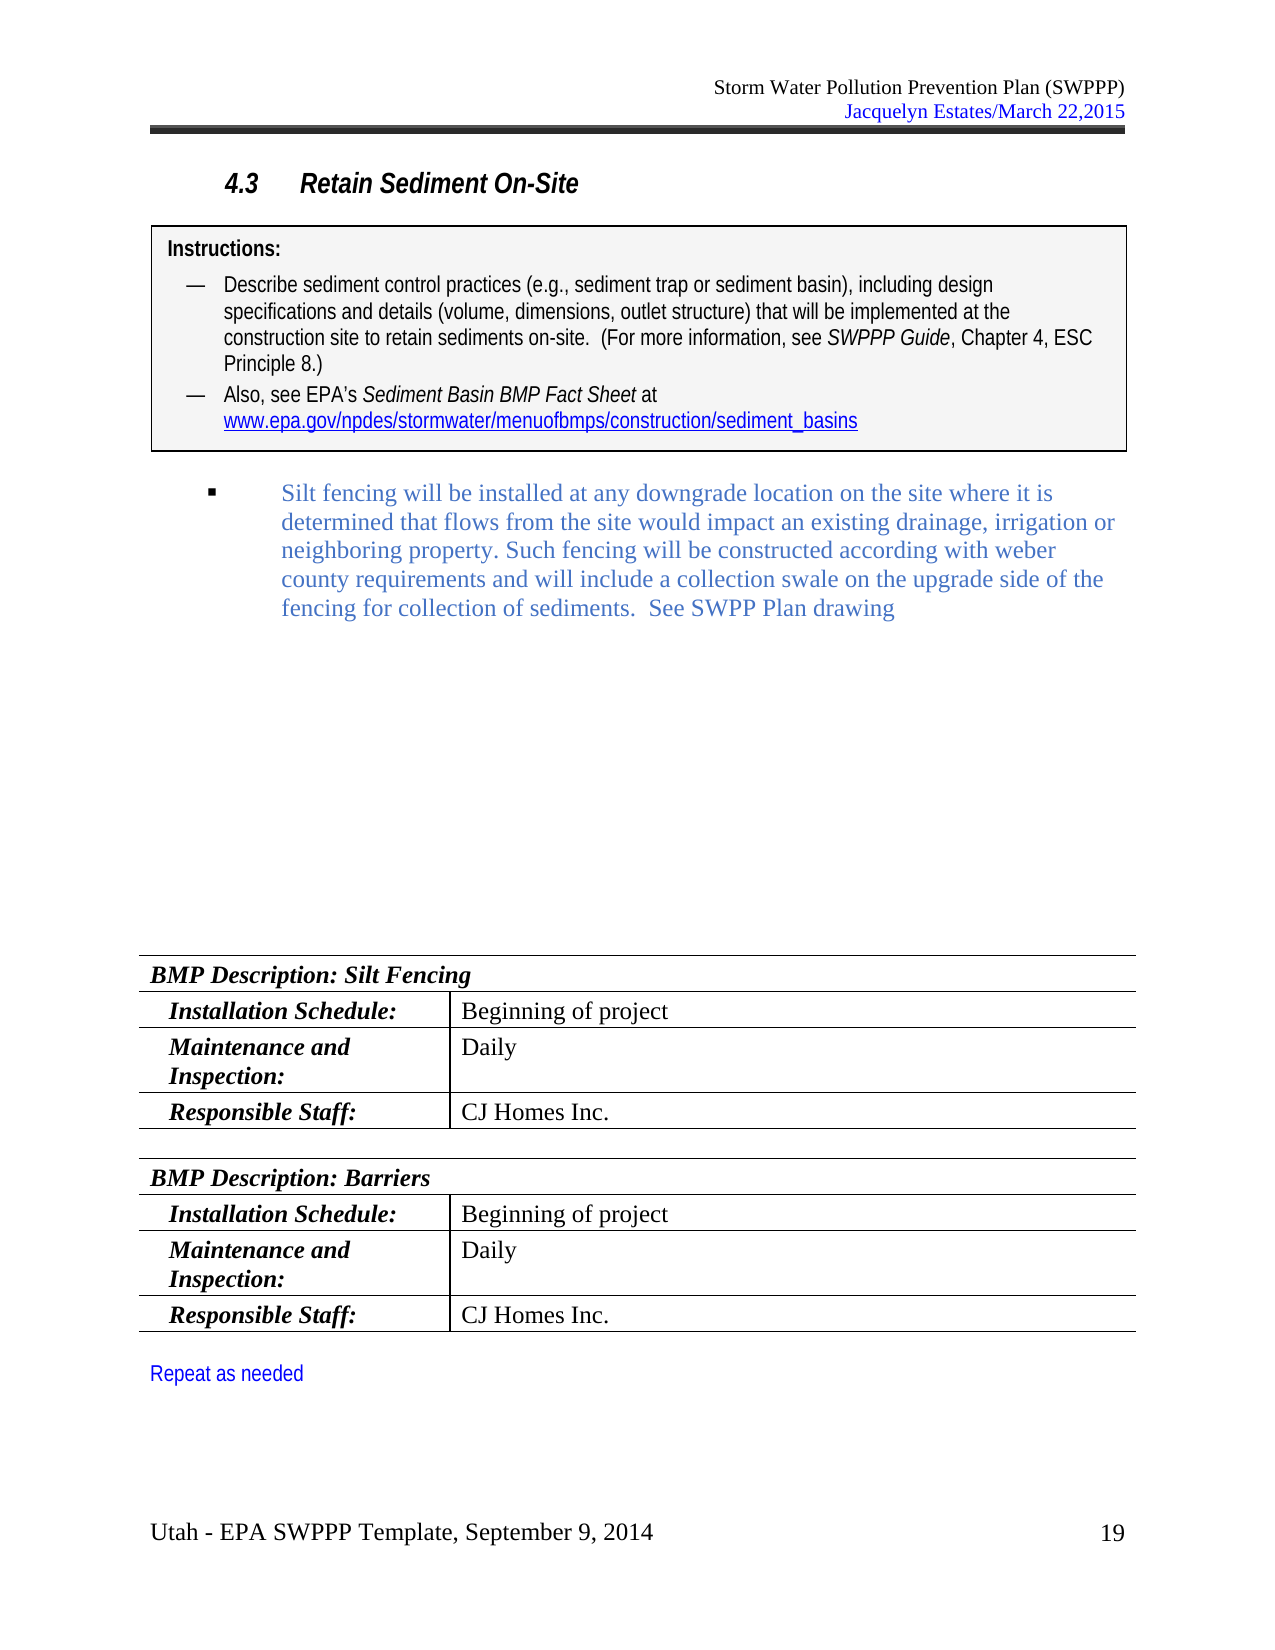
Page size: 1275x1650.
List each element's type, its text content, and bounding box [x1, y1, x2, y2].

table_cell Beginning of project [451, 992, 1136, 1027]
table_cell Daily [451, 1231, 1136, 1294]
subtitle 4.3 Retain Sediment On-Site [225, 166, 1125, 200]
table_cell Beginning of project [451, 1195, 1136, 1230]
table_header BMP Description: Barriers [139, 1159, 1136, 1194]
list Silt fencing will be installed at any downgrade location on the site where it is determined that flows from the site would impact an existing drainage, irrigation or neighboring property. Such fencing will be constructed according with weber county requirements and will include a collection swale on the upgrade side of the fencing for collection of sediments. See SWPP Plan drawing [206, 478, 1125, 622]
table_cell Responsible Staff: [139, 1093, 449, 1128]
table_header BMP Description: Silt Fencing [139, 956, 1136, 991]
table_cell Installation Schedule: [139, 992, 449, 1027]
table_cell CJ Homes Inc. [451, 1093, 1136, 1128]
text Repeat as needed [150, 1360, 1125, 1387]
table_cell Installation Schedule: [139, 1195, 449, 1230]
table_cell Maintenance and Inspection: [139, 1231, 449, 1294]
table_cell Responsible Staff: [139, 1296, 449, 1331]
table_cell CJ Homes Inc. [451, 1296, 1136, 1331]
table_cell Daily [451, 1028, 1136, 1092]
table_cell Maintenance and Inspection: [139, 1028, 449, 1092]
